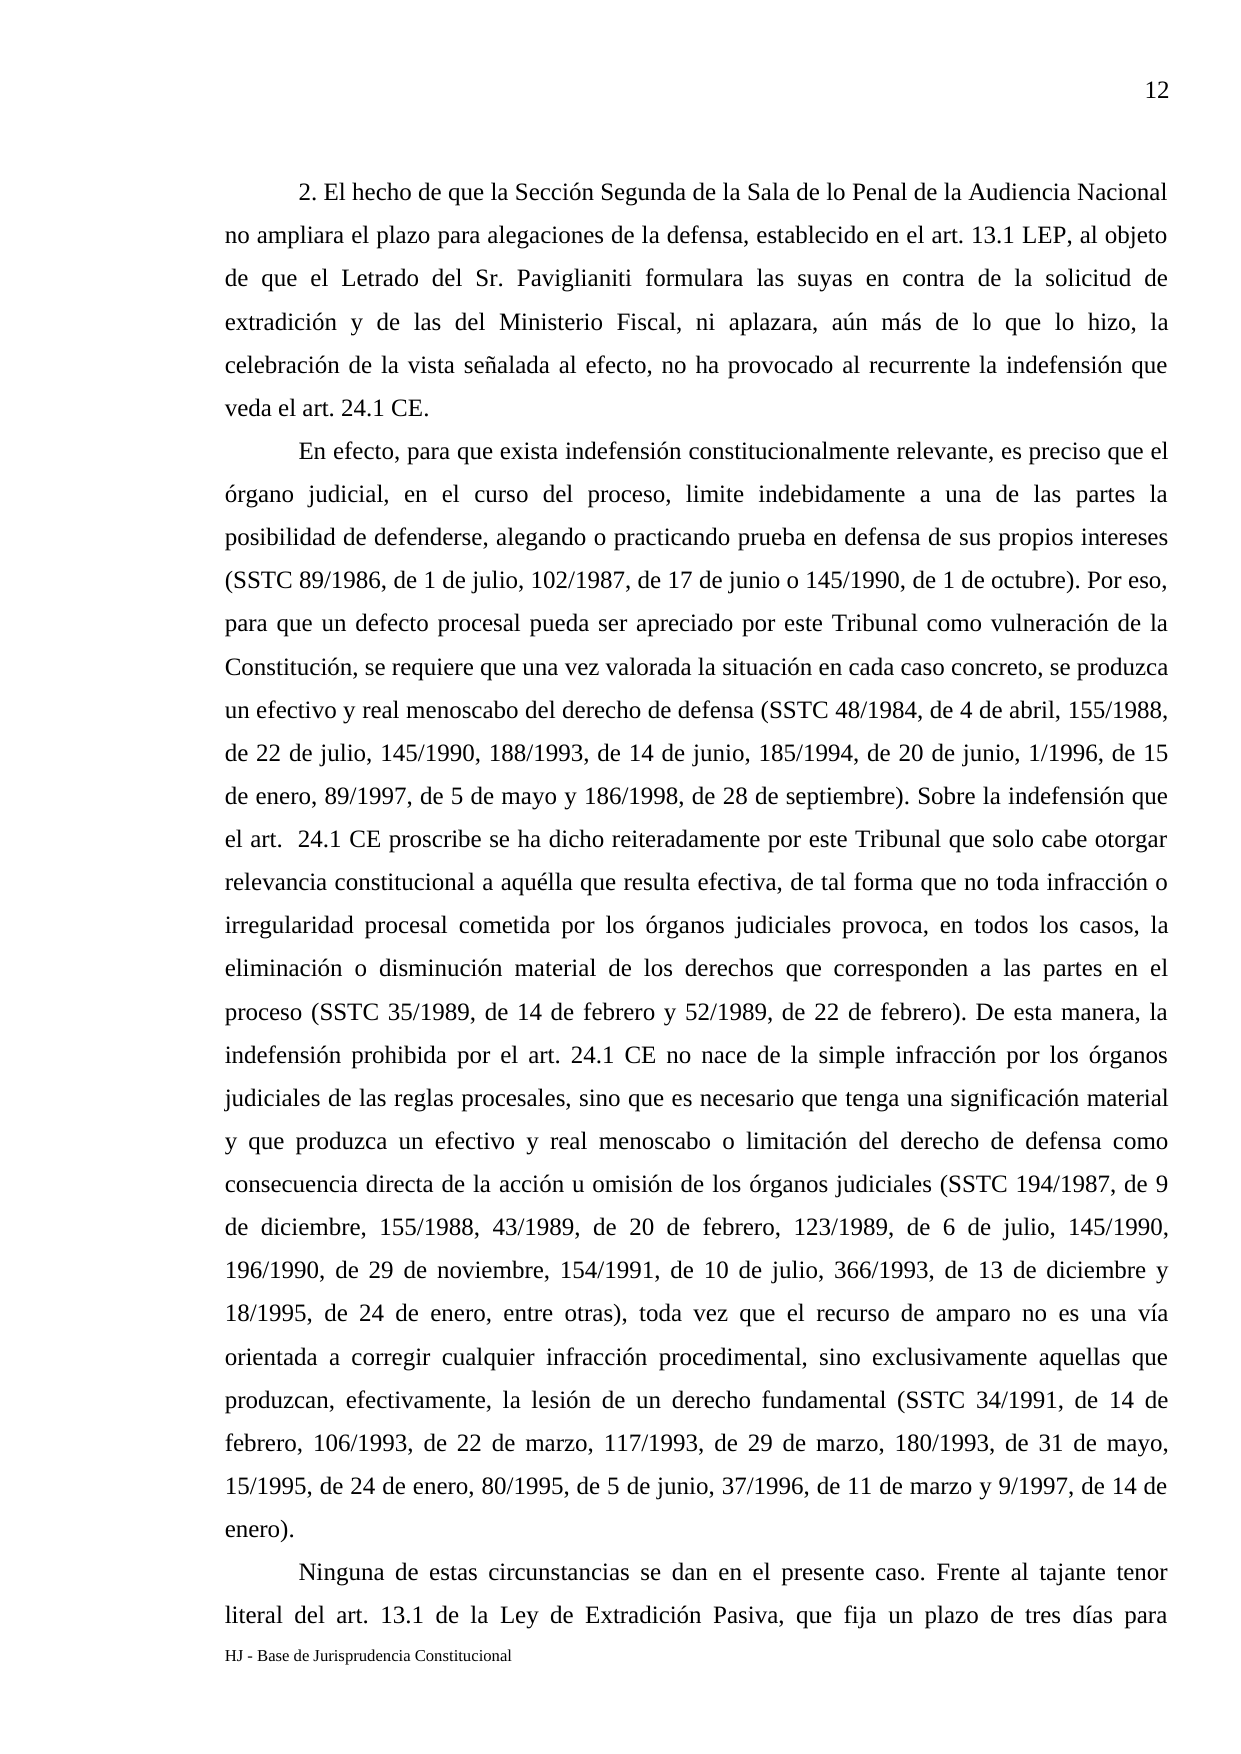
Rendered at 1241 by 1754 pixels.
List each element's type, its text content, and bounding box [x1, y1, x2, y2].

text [224, 1557, 1169, 1629]
text 2. El hecho de que la Sección Segunda de la Sala de lo Penal de la Audiencia Nacional no ampliara el plazo para alegaciones de la defensa, establecido en el art. 13.1 LEP, al objeto de que el Letrado del Sr. Paviglianiti formulara las suyas en contra de la solicitud de extradición y de las del Ministerio Fiscal, ni aplazara, aún más de lo que lo hizo, la celebración de la vista señalada al efecto, no ha provocado al recurrente la indefensión que veda el art. 24.1 CE. [224, 177, 1169, 422]
text En efecto, para que exista indefensión constitucionalmente relevante, es preciso que el órgano judicial, en el curso del proceso, limite indebidamente a una de las partes la posibilidad de defenderse, alegando o practicando prueba en defensa de sus propios intereses (SSTC 89/1986, de 1 de julio, 102/1987, de 17 de junio o 145/1990, de 1 de octubre). Por eso, para que un defecto procesal pueda ser apreciado por este Tribunal como vulneración de la Constitución, se requiere que una vez valorada la situación en cada caso concreto, se produzca un efectivo y real menoscabo del derecho de defensa (SSTC 48/1984, de 4 de abril, 155/1988, de 22 de julio, 145/1990, 188/1993, de 14 de junio, 185/1994, de 20 de junio, 1/1996, de 15 de enero, 89/1997, de 5 de mayo y 186/1998, de 28 de septiembre). Sobre la indefensión que el art. 24.1 CE proscribe se ha dicho reiteradamente por este Tribunal que solo cabe otorgar relevancia constitucional a aquélla que resulta efectiva, de tal forma que no toda infracción o irregularidad procesal cometida por los órganos judiciales provoca, en todos los casos, la eliminación o disminución material de los derechos que corresponden a las partes en el proceso (SSTC 35/1989, de 14 de febrero y 52/1989, de 22 de febrero). De esta manera, la indefensión prohibida por el art. 24.1 CE no nace de la simple infracción por los órganos judiciales de las reglas procesales, sino que es necesario que tenga una significación material y que produzca un efectivo y real menoscabo o limitación del derecho de defensa como consecuencia directa de la acción u omisión de los órganos judiciales (SSTC 194/1987, de 9 de diciembre, 155/1988, 43/1989, de 20 de febrero, 123/1989, de 6 de julio, 145/1990, 196/1990, de 29 de noviembre, 154/1991, de 10 de julio, 366/1993, de 13 de diciembre y 18/1995, de 24 de enero, entre otras), toda vez que el recurso de amparo no es una vía orientada a corregir cualquier infracción procedimental, sino exclusivamente aquellas que produzcan, efectivamente, la lesión de un derecho fundamental (SSTC 34/1991, de 14 de febrero, 106/1993, de 22 de marzo, 117/1993, de 29 de marzo, 180/1993, de 31 de mayo, 15/1995, de 24 de enero, 80/1995, de 5 de junio, 37/1996, de 11 de marzo y 9/1997, de 14 de enero). [224, 436, 1169, 1543]
